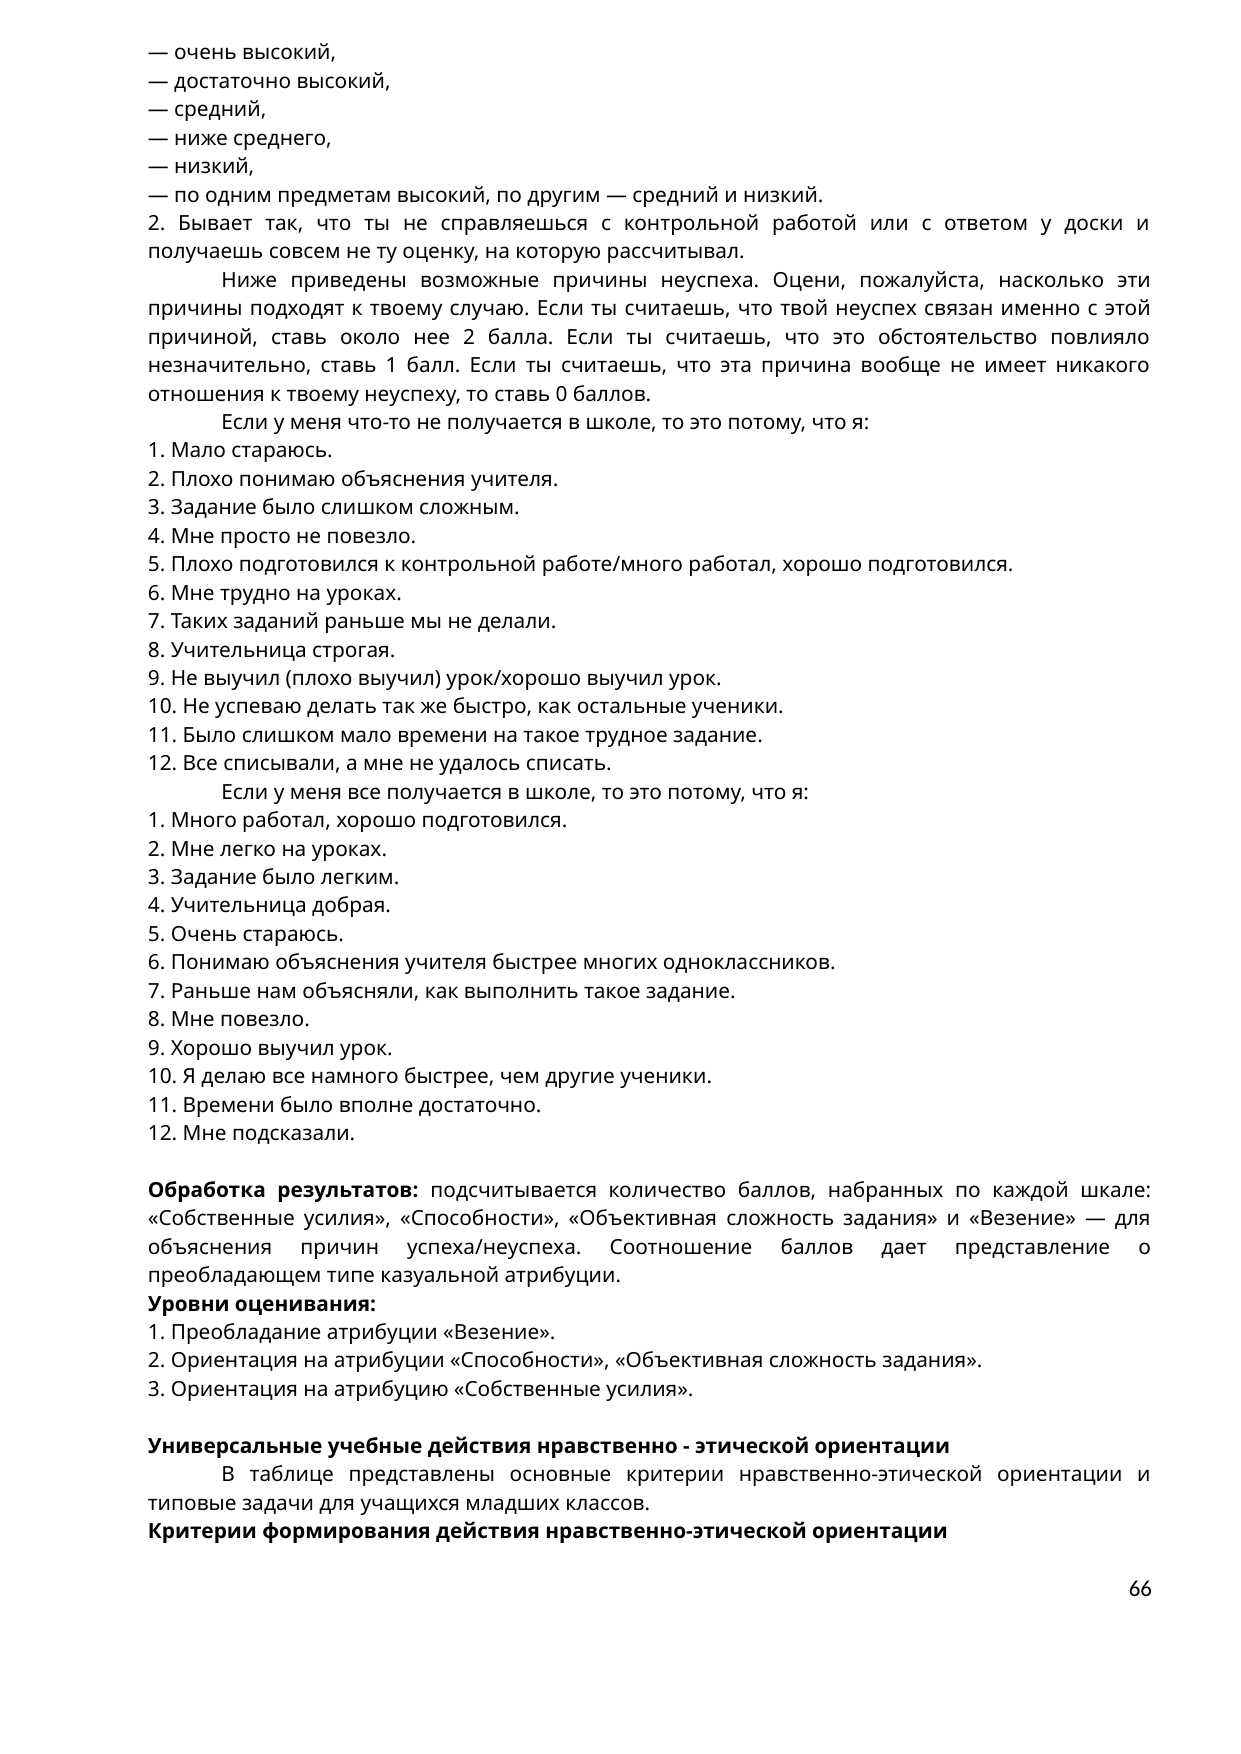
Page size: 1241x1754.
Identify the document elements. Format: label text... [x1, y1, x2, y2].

text 2. Плохо понимаю объяснения учителя. [148, 464, 1152, 492]
text 2. Ориентация на атрибуции «Способности», «Объективная сложность задания». [148, 1346, 1152, 1374]
text 12. Все списывали, а мне не удалось списать. [148, 748, 1152, 777]
text Уровни оценивания: [148, 1289, 1152, 1317]
text — ниже среднего, [148, 123, 1152, 151]
text 8. Учительница строгая. [148, 635, 1152, 663]
text 2. Мне легко на уроках. [148, 834, 1152, 862]
text — очень высокий, [148, 37, 1152, 66]
text 9. Хорошо выучил урок. [148, 1033, 1152, 1061]
text Критерии формирования действия нравственно-этической ориентации [148, 1516, 1152, 1545]
text В таблице представлены основные критерии нравственно-этической ориентации и типовые задачи для учащихся младших классов. [148, 1459, 1152, 1516]
text 7. Таких заданий раньше мы не делали. [148, 606, 1152, 635]
text 8. Мне повезло. [148, 1004, 1152, 1033]
text 11. Времени было вполне достаточно. [148, 1090, 1152, 1118]
text 5. Очень стараюсь. [148, 919, 1152, 947]
text 3. Ориентация на атрибуцию «Собственные усилия». [148, 1374, 1152, 1402]
text Универсальные учебные действия нравственно - этической ориентации [148, 1431, 1152, 1459]
text Ниже приведены возможные причины неуспеха. Оцени, пожалуйста, насколько эти причины подходят к твоему случаю. Если ты считаешь, что твой неуспех связан именно с этой причиной, ставь около нее 2 балла. Если ты считаешь, что это обстоятельство повлияло незначительно, ставь 1 балл. Если ты считаешь, что эта причина вообще не имеет никакого отношения к твоему неуспеху, то ставь 0 баллов. [148, 265, 1152, 407]
text 11. Было слишком мало времени на такое трудное задание. [148, 720, 1152, 748]
text 12. Мне подсказали. [148, 1118, 1152, 1147]
text 6. Мне трудно на уроках. [148, 578, 1152, 606]
text — достаточно высокий, [148, 66, 1152, 94]
text 9. Не выучил (плохо выучил) урок/хорошо выучил урок. [148, 663, 1152, 692]
text 2. Бывает так, что ты не справляешься с контрольной работой или с ответом у доски и получаешь совсем не ту оценку, на которую рассчитывал. [148, 208, 1152, 265]
text 1. Преобладание атрибуции «Везение». [148, 1317, 1152, 1346]
text 3. Задание было слишком сложным. [148, 492, 1152, 521]
text 3. Задание было легким. [148, 862, 1152, 891]
text Если у меня все получается в школе, то это потому, что я: [148, 777, 1152, 805]
text Обработка результатов: подсчитывается количество баллов, набранных по каждой шкале: «Собственные усилия», «Способности», «Объективная сложность задания» и «Везение» — для объяснения причин успеха/неуспеха. Соотношение баллов дает представление о преобладающем типе казуальной атрибуции. [148, 1175, 1152, 1289]
text 10. Я делаю все намного быстрее, чем другие ученики. [148, 1061, 1152, 1090]
text 6. Понимаю объяснения учителя быстрее многих одноклассников. [148, 947, 1152, 976]
text Если у меня что-то не получается в школе, то это потому, что я: [148, 407, 1152, 436]
text — по одним предметам высокий, по другим — средний и низкий. [148, 180, 1152, 208]
text 7. Раньше нам объясняли, как выполнить такое задание. [148, 976, 1152, 1004]
text 10. Не успеваю делать так же быстро, как остальные ученики. [148, 692, 1152, 720]
text — средний, [148, 94, 1152, 123]
text 1. Много работал, хорошо подготовился. [148, 805, 1152, 834]
text — низкий, [148, 151, 1152, 180]
text 1. Мало стараюсь. [148, 436, 1152, 464]
text 4. Мне просто не повезло. [148, 521, 1152, 549]
text 4. Учительница добрая. [148, 891, 1152, 919]
text 5. Плохо подготовился к контрольной работе/много работал, хорошо подготовился. [148, 549, 1152, 578]
